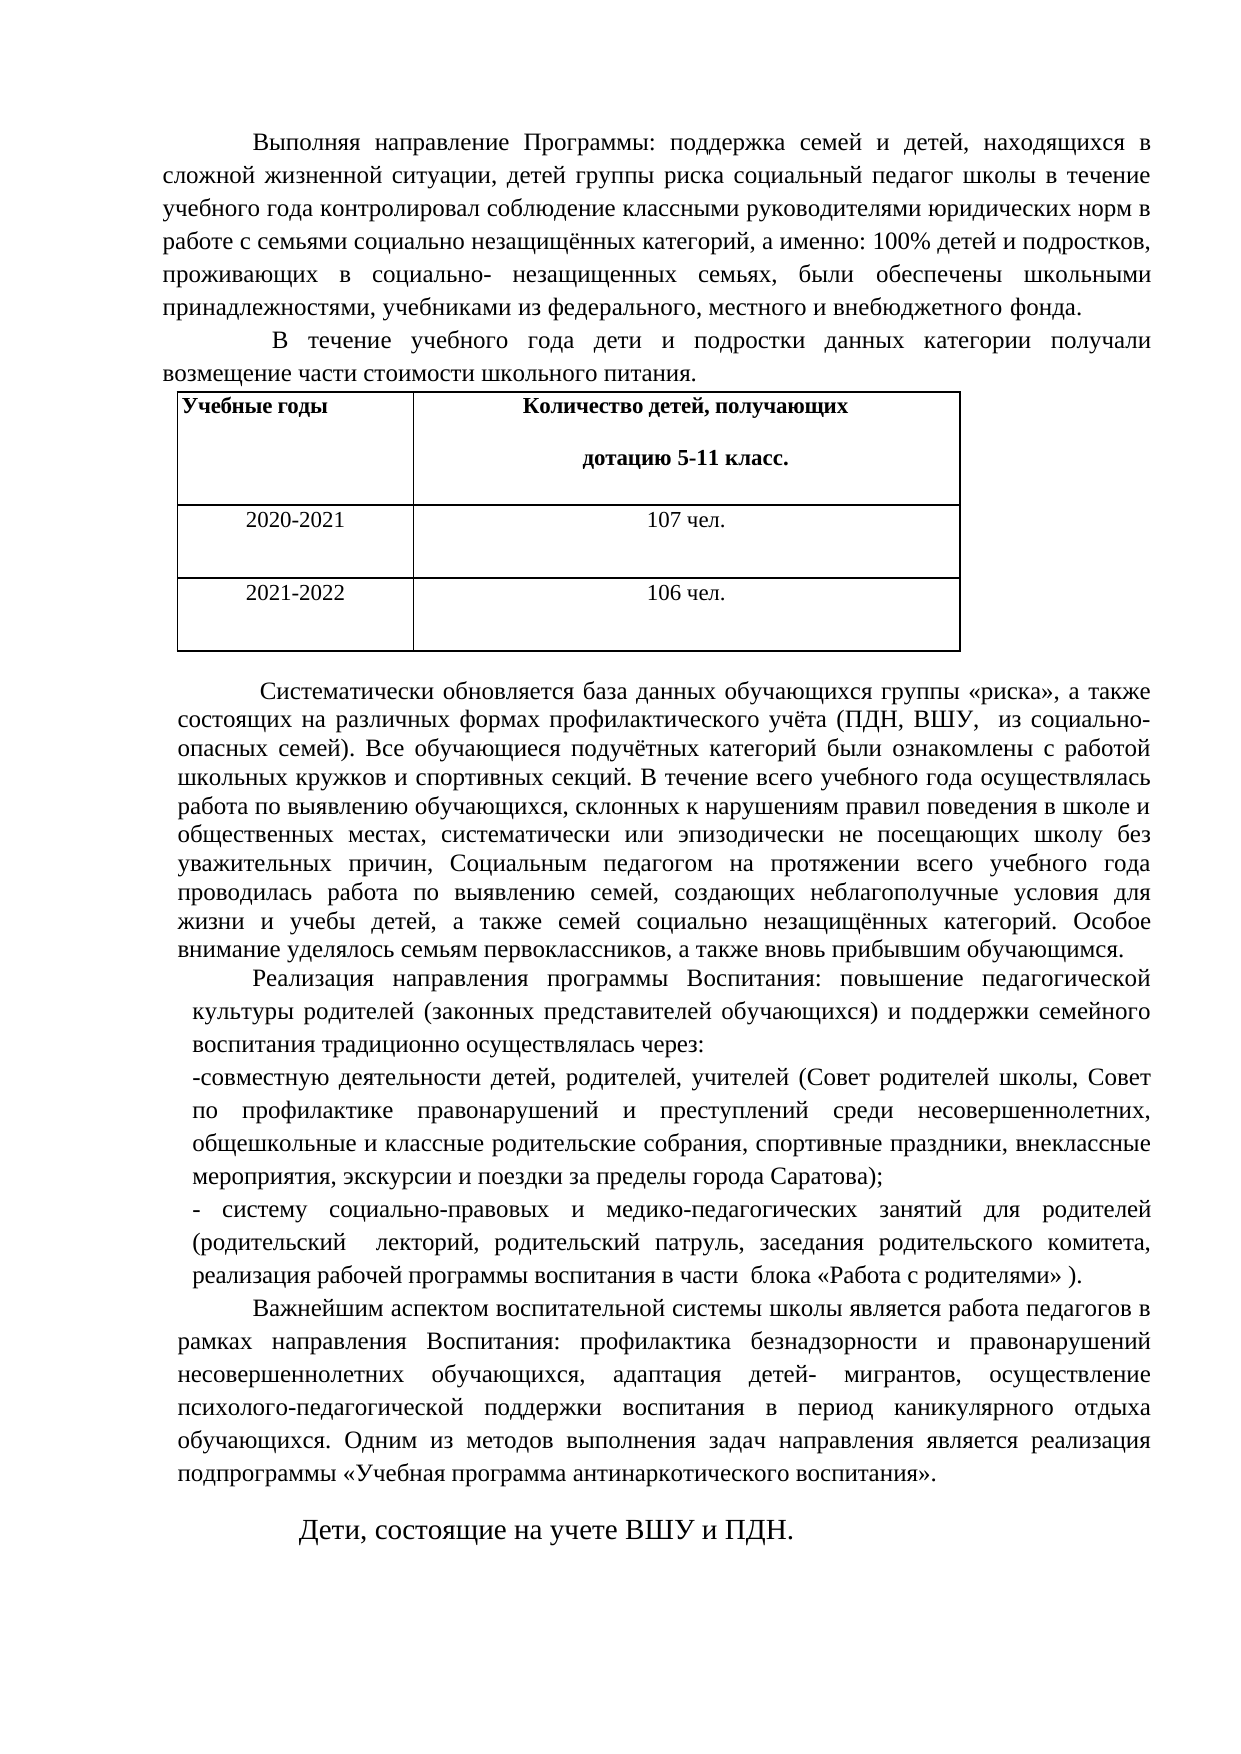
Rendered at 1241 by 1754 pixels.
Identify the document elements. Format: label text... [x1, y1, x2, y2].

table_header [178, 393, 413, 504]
text В течение учебного года дети и подростки данных категории получали возмещение части стоимости школьного питания. [162, 325, 1152, 387]
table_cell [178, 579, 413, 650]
text -совместную деятельности детей, родителей, учителей (Совет родителей школы, Совет по профилактике правонарушений и преступлений среди несовершеннолетних, общешкольные и классные родительские собрания, спортивные праздники, внеклассные мероприятия, экскурсии и поездки за пределы города Саратова); [192, 1062, 1152, 1190]
text Реализация направления программы Воспитания: повышение педагогической культуры родителей (законных представителей обучающихся) и поддержки семейного воспитания традиционно осуществлялась через: [192, 963, 1152, 1058]
text Дети, состоящие на учете ВШУ и ПДН. [299, 1512, 1152, 1546]
text Важнейшим аспектом воспитательной системы школы является работа педагогов в рамках направления Воспитания: профилактика безнадзорности и правонарушений несовершеннолетних обучающихся, адаптация детей- мигрантов, осуществление психолого-педагогической поддержки воспитания в период каникулярного отдыха обучающихся. Одним из методов выполнения задач направления является реализация подпрограммы «Учебная программа антинаркотического воспитания». [177, 1293, 1152, 1487]
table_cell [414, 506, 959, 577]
text Выполняя направление Программы: поддержка семей и детей, находящихся в сложной жизненной ситуации, детей группы риска социальный педагог школы в течение учебного года контролировал соблюдение классными руководителями юридических норм в работе с семьями социально незащищённых категорий, а именно: 100% детей и подростков, проживающих в социально- незащищенных семьях, были обеспечены школьными принадлежностями, учебниками из федерального, местного и внебюджетного фонда. [162, 127, 1152, 321]
text - систему социально-правовых и медико-педагогических занятий для родителей (родительский лекторий, родительский патруль, заседания родительского комитета, реализация рабочей программы воспитания в части блока «Работа с родителями» ). [192, 1194, 1152, 1289]
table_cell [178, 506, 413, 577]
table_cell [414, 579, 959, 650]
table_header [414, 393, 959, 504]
text Систематически обновляется база данных обучающихся группы «риска», а также состоящих на различных формах профилактического учёта (ПДН, ВШУ, из социально-опасных семей). Все обучающиеся подучётных категорий были ознакомлены с работой школьных кружков и спортивных секций. В течение всего учебного года осуществлялась работа по выявлению обучающихся, склонных к нарушениям правил поведения в школе и общественных местах, систематически или эпизодически не посещающих школу без уважительных причин, Социальным педагогом на протяжении всего учебного года проводилась работа по выявлению семей, создающих неблагополучные условия для жизни и учебы детей, а также семей социально незащищённых категорий. Особое внимание уделялось семьям первоклассников, а также вновь прибывшим обучающимся. [177, 676, 1152, 963]
